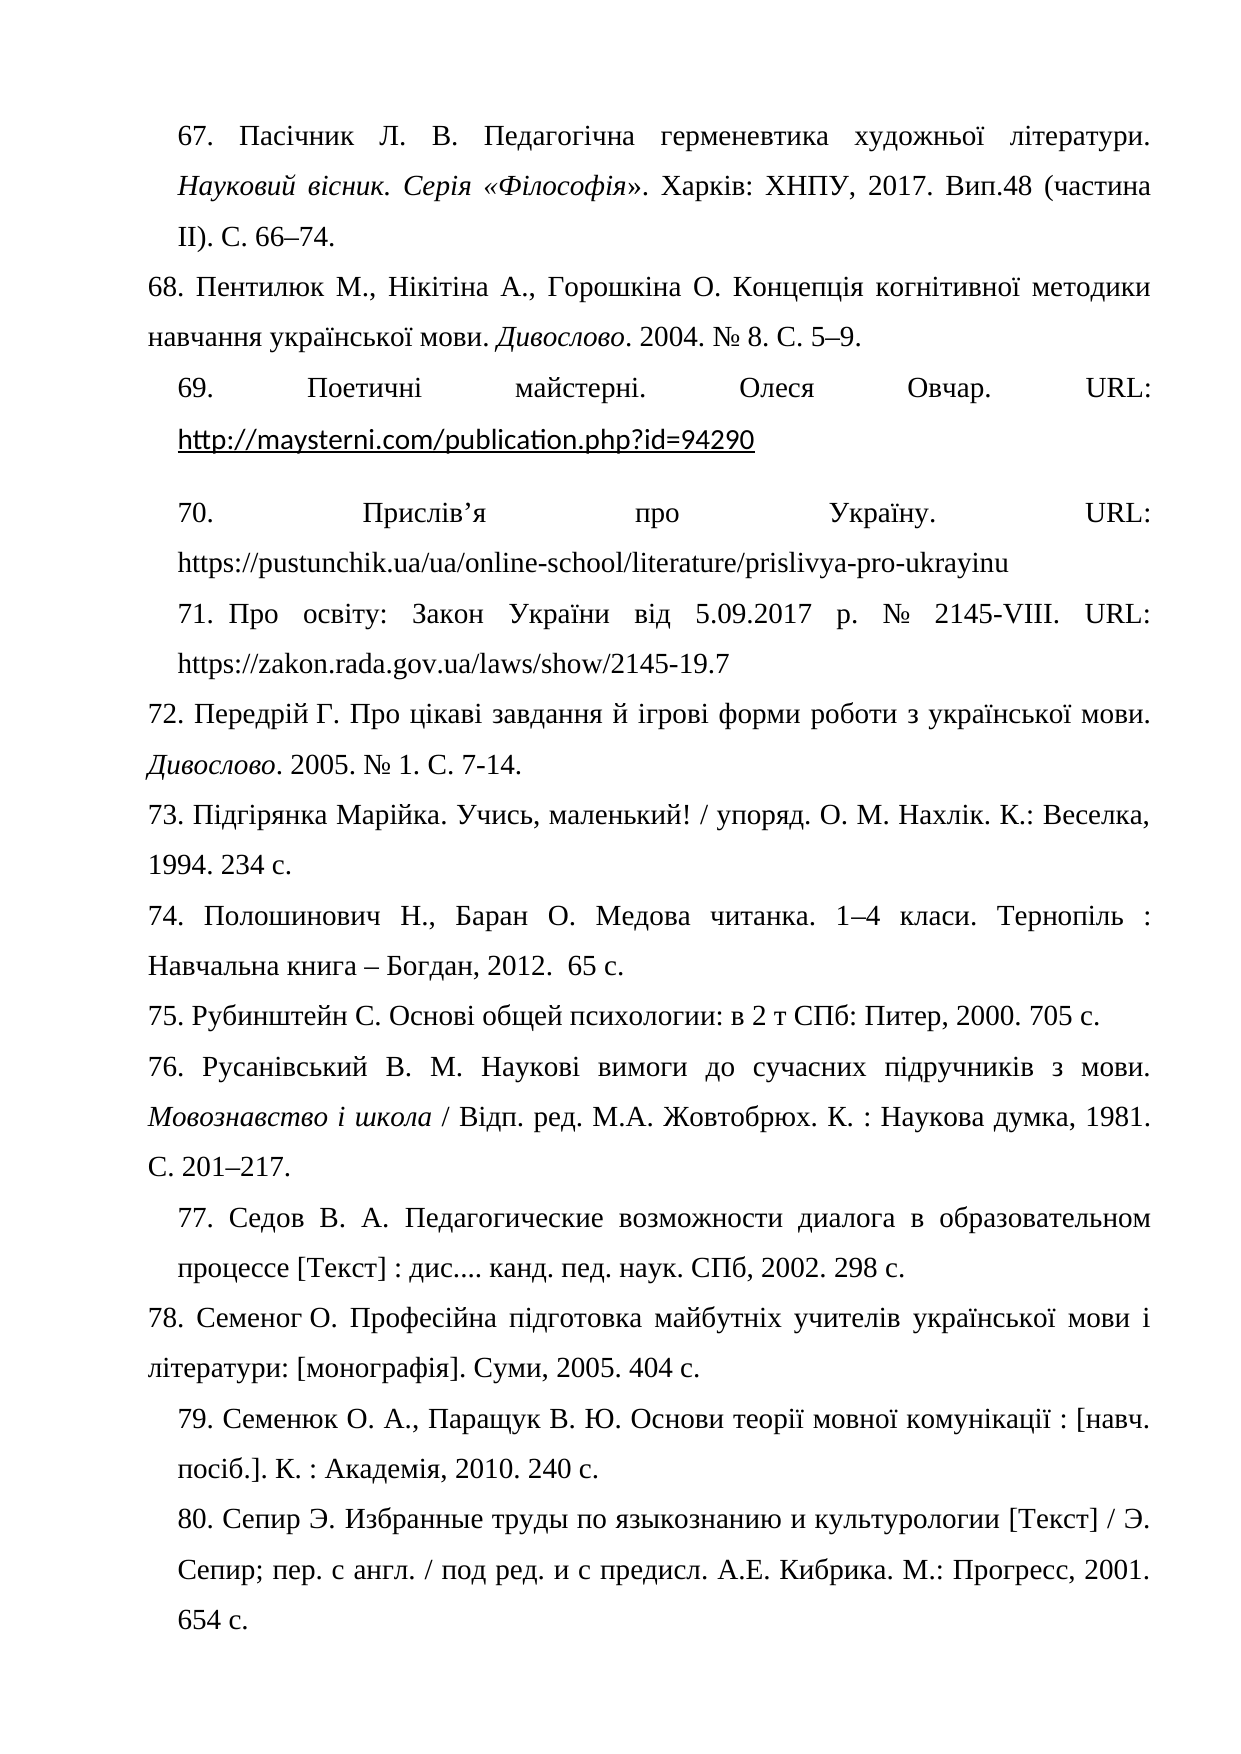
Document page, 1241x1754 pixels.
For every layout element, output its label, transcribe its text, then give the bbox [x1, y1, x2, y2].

text 73. Підгірянка Марійка. Учись, маленький! / упоряд. О. М. Нахлік. К.: Веселка, 1994. 234 с. [148, 797, 1152, 881]
text 77. Седов В. А. Педагогические возможности диалога в образовательном процессе [Текст] : дис.... канд. пед. наук. СПб, 2002. 298 с. [177, 1200, 1152, 1283]
text 80. Сепир Э. Избранные труды по языкознанию и культурологии [Текст] / Э. Сепир; пер. с англ. / под ред. и с предисл. А.Е. Кибрика. М.: Прогресс, 2001. 654 с. [177, 1502, 1152, 1636]
text 75. Рубинштейн С. Основі общей психологии: в 2 т СПб: Питер, 2000. 705 с. [148, 998, 1152, 1032]
text 76. Русанівський В. М. Наукові вимоги до сучасних підручників з мови. Мовознавство і школа / Відп. ред. М.А. Жовтобрюх. К. : Наукова думка, 1981. С. 201–217. [148, 1049, 1152, 1183]
text 71. Про освіту: Закон України від 5.09.2017 р. № 2145-VIII. URL: https://zakon.rada.gov.ua/laws/show/2145-19.7 [177, 596, 1152, 680]
text 74. Полошинович Н., Баран О. Медова читанка. 1–4 класи. Тернопіль : Навчальна книга – Богдан, 2012. 65 с. [148, 898, 1152, 982]
text 68. Пентилюк М., Нікітіна А., Горошкіна О. Концепція когнітивної методики навчання української мови. Дивослово. 2004. № 8. С. 5–9. [148, 269, 1152, 353]
text 72. Передрій Г. Про цікаві завдання й ігрові форми роботи з української мови. Дивослово. 2005. № 1. С. 7-14. [148, 697, 1152, 780]
text 79. Семенюк О. А., Паращук В. Ю. Основи теорії мовної комунікації : [навч. посіб.]. К. : Академія, 2010. 240 с. [177, 1401, 1152, 1485]
text 69. Поетичні майстерні. Олеся Овчар. URL: http://maysterni.com/publication.php?id=94290 [177, 370, 1152, 457]
text 70. Прислів’я про Україну. URL: https://pustunchik.ua/ua/online-school/literature/prislivya-pro-ukrayinu [177, 495, 1152, 579]
text 67. Пасічник Л. В. Педагогічна герменевтика художньої літератури. Науковий вісник. Серія «Філософія». Харків: ХНПУ, 2017. Вип.48 (частина ІІ). С. 66–74. [177, 118, 1152, 252]
text 78. Семеног О. Професійна підготовка майбутніх учителів української мови і літератури: [монографія]. Суми, 2005. 404 с. [148, 1300, 1152, 1384]
